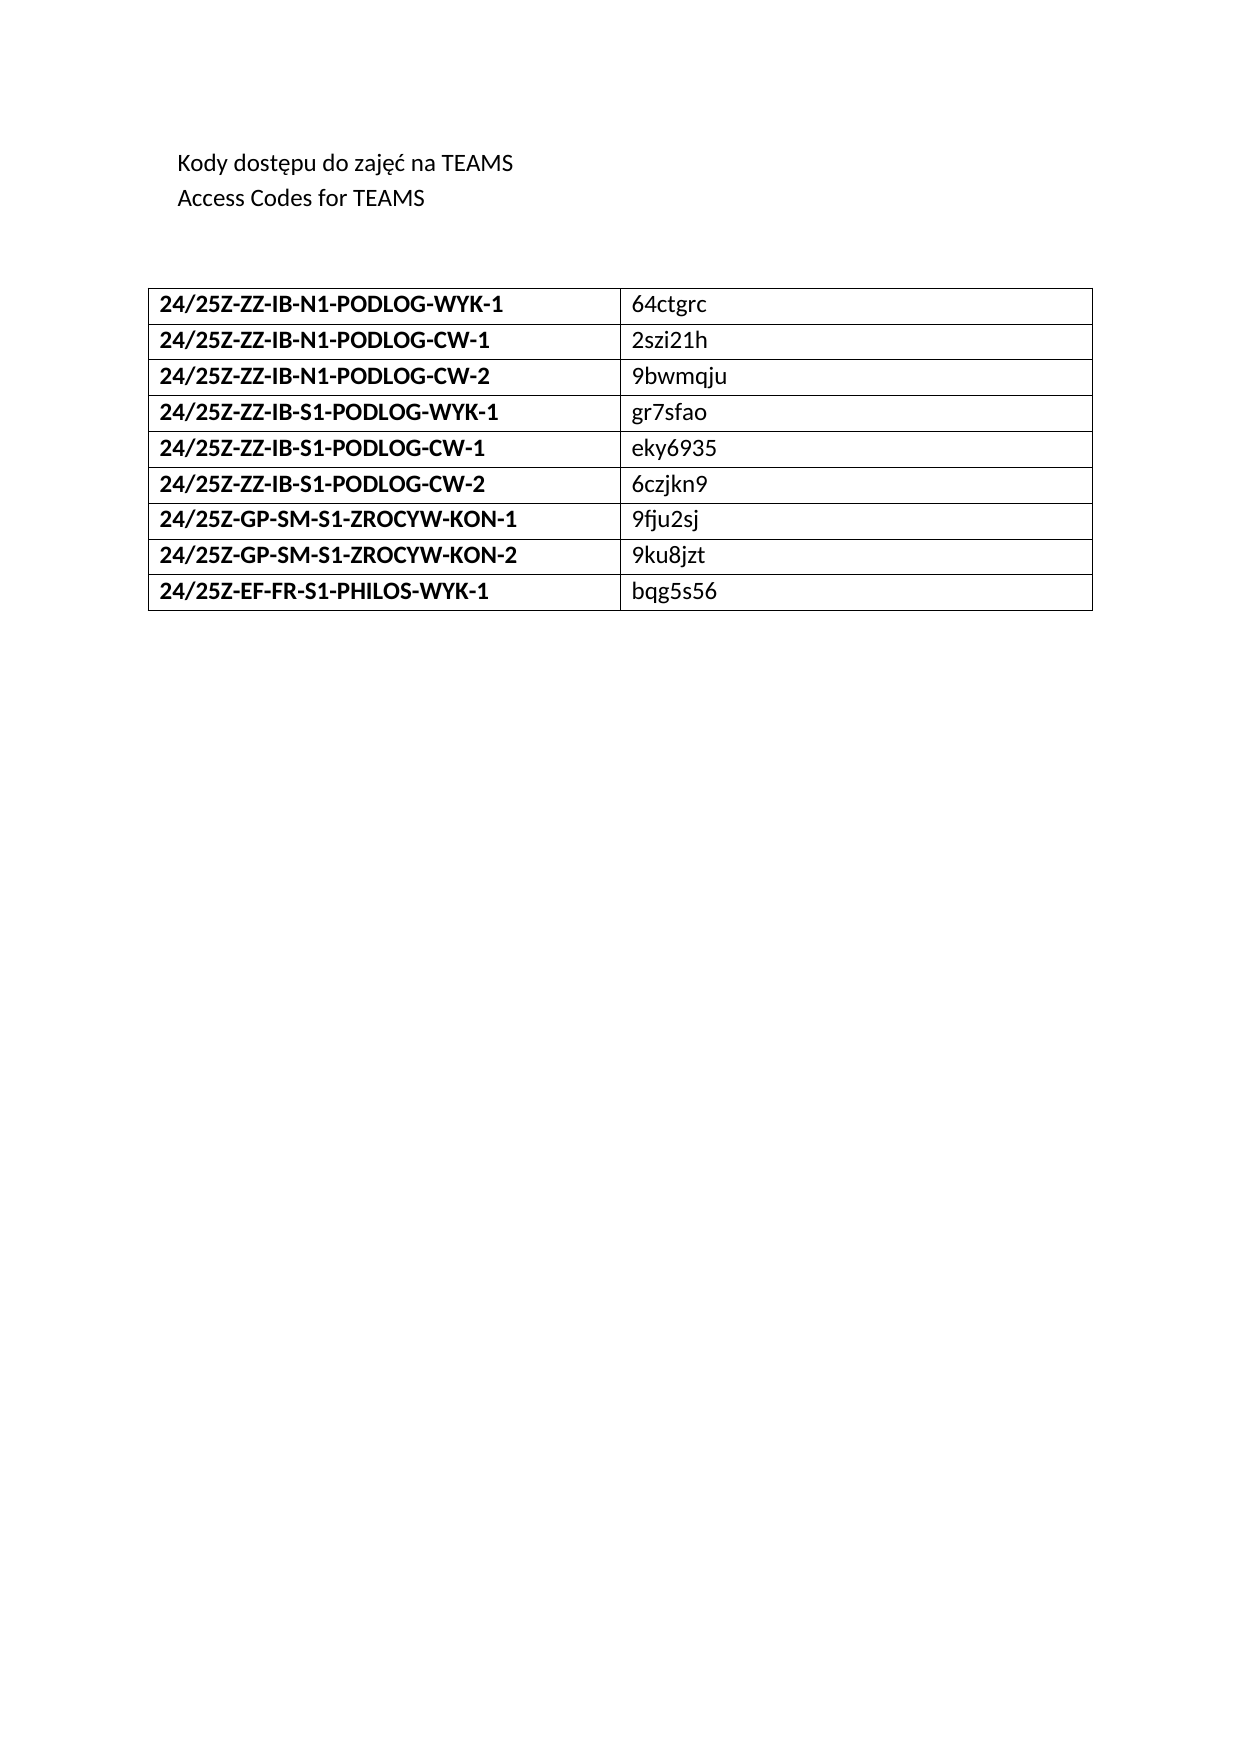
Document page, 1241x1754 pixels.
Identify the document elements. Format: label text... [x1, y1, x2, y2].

table_cell gr7sfao [621, 396, 1092, 431]
table_cell 6czjkn9 [621, 468, 1092, 503]
table_cell 24/25Z-GP-SM-S1-ZROCYW-KON-1 [149, 504, 620, 538]
table_cell bqg5s56 [621, 575, 1092, 610]
table_cell 9bwmqju [621, 360, 1092, 395]
table_cell 24/25Z-GP-SM-S1-ZROCYW-KON-2 [149, 540, 620, 574]
table_cell 9fju2sj [621, 504, 1092, 538]
table_cell eky6935 [621, 432, 1092, 467]
table_cell 24/25Z-ZZ-IB-N1-PODLOG-CW-2 [149, 360, 620, 395]
table_cell 24/25Z-ZZ-IB-N1-PODLOG-CW-1 [149, 325, 620, 359]
table_header 64ctgrc [621, 289, 1092, 323]
text Kody dostępu do zajęć na TEAMS [148, 148, 1093, 178]
table_cell 9ku8jzt [621, 540, 1092, 574]
table_cell 2szi21h [621, 325, 1092, 359]
table_cell 24/25Z-ZZ-IB-S1-PODLOG-CW-2 [149, 468, 620, 503]
text Access Codes for TEAMS [148, 183, 1093, 213]
table_cell 24/25Z-ZZ-IB-S1-PODLOG-CW-1 [149, 432, 620, 467]
table_header 24/25Z-ZZ-IB-N1-PODLOG-WYK-1 [149, 289, 620, 323]
table_cell 24/25Z-EF-FR-S1-PHILOS-WYK-1 [149, 575, 620, 610]
table_cell 24/25Z-ZZ-IB-S1-PODLOG-WYK-1 [149, 396, 620, 431]
